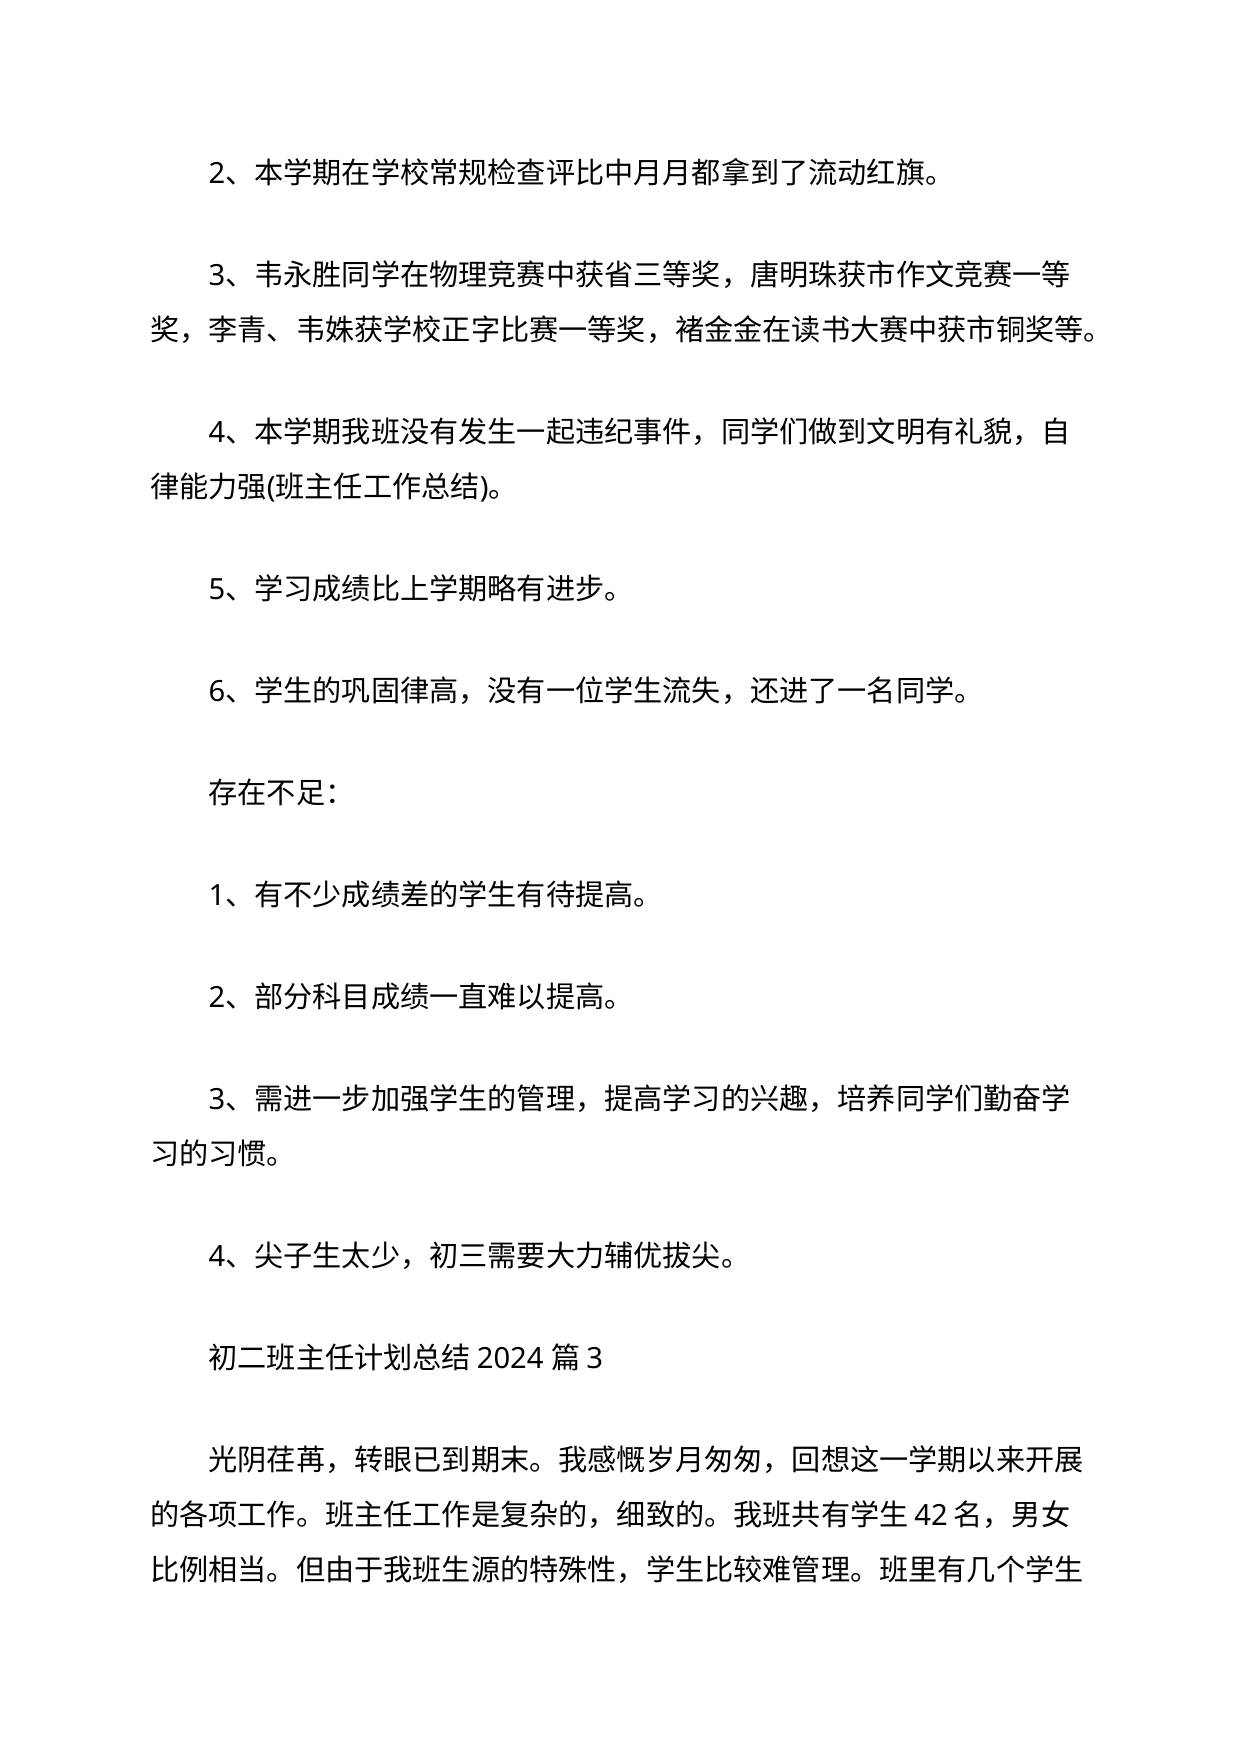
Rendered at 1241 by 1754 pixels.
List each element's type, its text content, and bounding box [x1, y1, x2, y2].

text 3、需进一步加强学生的管理，提高学习的兴趣，培养同学们勤奋学习的习惯。 [150, 1075, 1090, 1173]
text 2、部分科目成绩一直难以提高。 [150, 973, 1090, 1016]
text 5、学习成绩比上学期略有进步。 [150, 566, 1090, 608]
text 4、尖子生太少，初三需要大力辅优拔尖。 [150, 1232, 1090, 1274]
text 6、学生的巩固律高，没有一位学生流失，还进了一名同学。 [150, 668, 1090, 710]
text 4、本学期我班没有发生一起违纪事件，同学们做到文明有礼貌，自律能力强(班主任工作总结)。 [150, 409, 1090, 506]
text 存在不足： [150, 770, 1090, 812]
text 3、韦永胜同学在物理竞赛中获省三等奖，唐明珠获市作文竞赛一等奖，李青、韦姝获学校正字比赛一等奖，褚金金在读书大赛中获市铜奖等。 [150, 252, 1090, 349]
text 2、本学期在学校常规检查评比中月月都拿到了流动红旗。 [150, 150, 1090, 192]
text 初二班主任计划总结2024 篇3 [150, 1334, 1090, 1377]
text 1、有不少成绩差的学生有待提高。 [150, 871, 1090, 914]
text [150, 1436, 1090, 1588]
